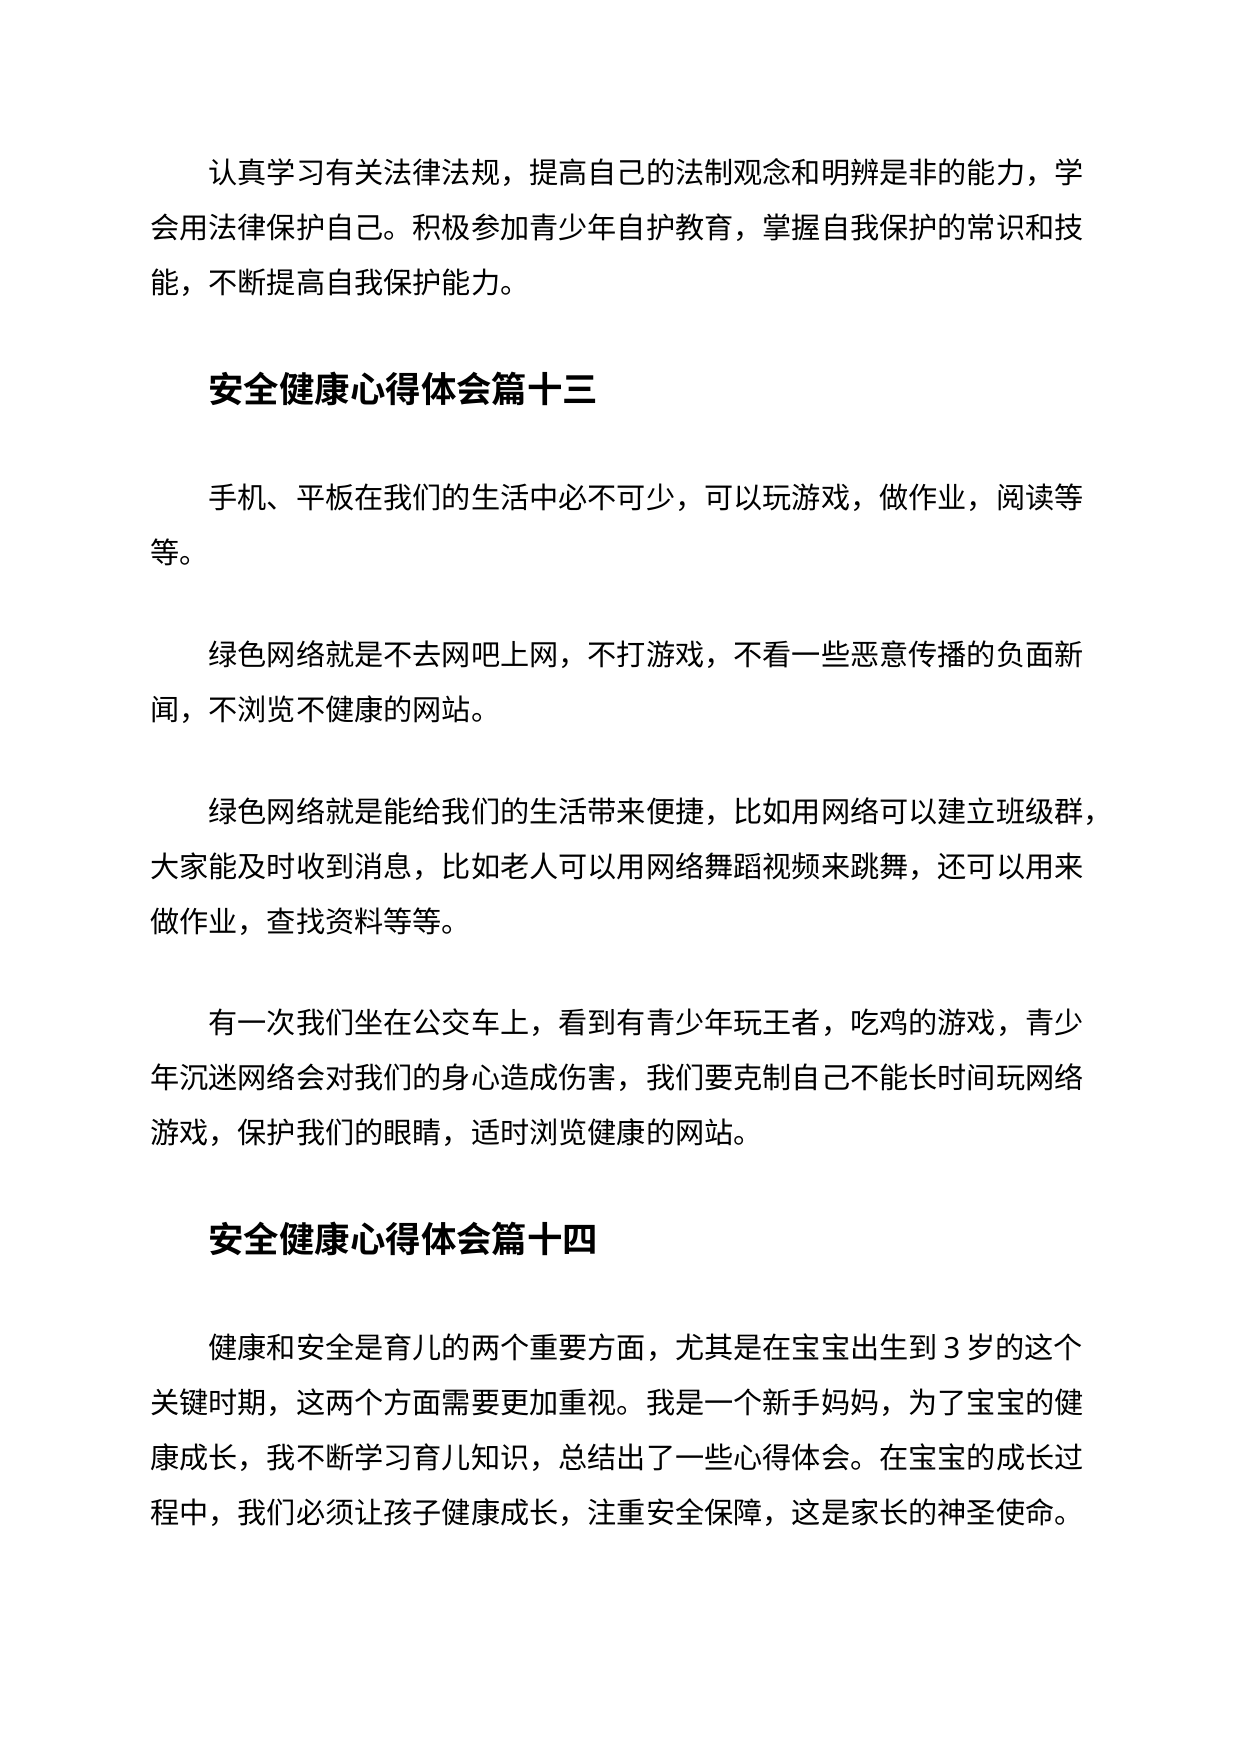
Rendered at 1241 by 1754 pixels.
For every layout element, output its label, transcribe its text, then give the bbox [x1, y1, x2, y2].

text 安全健康心得体会篇十三 [150, 362, 1090, 413]
text 安全健康心得体会篇十四 [150, 1211, 1090, 1263]
text 有一次我们坐在公交车上，看到有青少年玩王者，吃鸡的游戏，青少年沉迷网络会对我们的身心造成伤害，我们要克制自己不能长时间玩网络游戏，保护我们的眼睛，适时浏览健康的网站。 [150, 1000, 1090, 1152]
text 手机、平板在我们的生活中必不可少，可以玩游戏，做作业，阅读等等。 [150, 475, 1090, 572]
text 健康和安全是育儿的两个重要方面，尤其是在宝宝出生到3岁的这个关键时期，这两个方面需要更加重视。我是一个新手妈妈，为了宝宝的健康成长，我不断学习育儿知识，总结出了一些心得体会。在宝宝的成长过程中，我们必须让孩子健康成长，注重安全保障，这是家长的神圣使命。 [150, 1325, 1090, 1532]
text 绿色网络就是能给我们的生活带来便捷，比如用网络可以建立班级群，大家能及时收到消息，比如老人可以用网络舞蹈视频来跳舞，还可以用来做作业，查找资料等等。 [150, 788, 1090, 940]
text 认真学习有关法律法规，提高自己的法制观念和明辨是非的能力，学会用法律保护自己。积极参加青少年自护教育，掌握自我保护的常识和技能，不断提高自我保护能力。 [150, 150, 1090, 302]
text 绿色网络就是不去网吧上网，不打游戏，不看一些恶意传播的负面新闻，不浏览不健康的网站。 [150, 632, 1090, 729]
